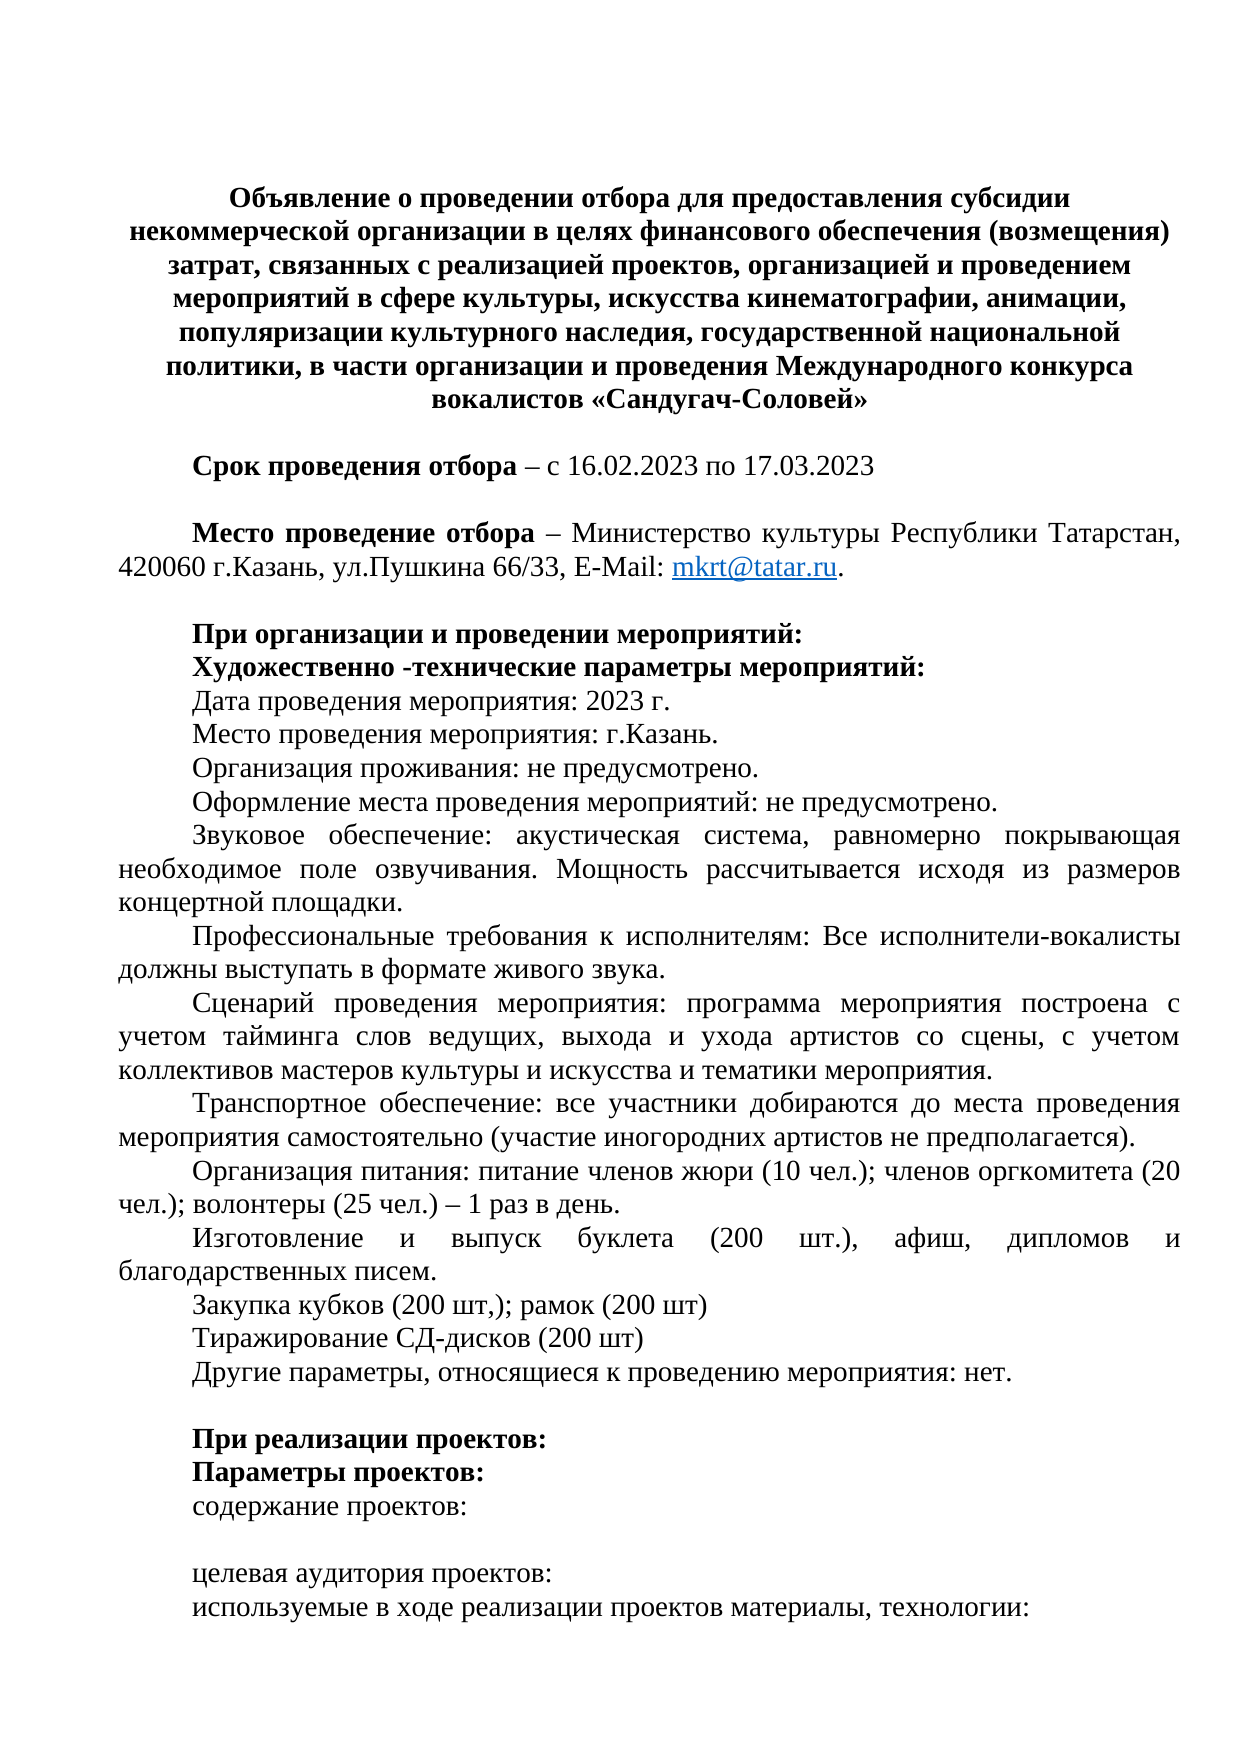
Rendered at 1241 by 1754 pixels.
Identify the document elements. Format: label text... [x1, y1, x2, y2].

text используемые в ходе реализации проектов материалы, технологии: [118, 1589, 1181, 1622]
text Параметры проектов: [118, 1454, 1181, 1488]
text Тиражирование СД-дисков (200 шт) [118, 1320, 1181, 1354]
text При организации и проведении мероприятий: [118, 616, 1181, 649]
text Другие параметры, относящиеся к проведению мероприятия: нет. [118, 1354, 1181, 1387]
text Сценарий проведения мероприятия: программа мероприятия построена с учетом тайминга слов ведущих, выхода и ухода артистов со сцены, с учетом коллективов мастеров культуры и искусства и тематики мероприятия. [118, 985, 1181, 1086]
text Организация проживания: не предусмотрено. [118, 750, 1181, 784]
text содержание проектов: [192, 1488, 1181, 1522]
text Организация питания: питание членов жюри (10 чел.); членов оргкомитета (20 чел.); волонтеры (25 чел.) – 1 раз в день. [118, 1153, 1181, 1220]
text Срок проведения отбора – с 16.02.2023 по 17.03.2023 [118, 448, 1181, 482]
text Место проведение отбора – Министерство культуры Республики Татарстан, 420060 г.Казань, ул.Пушкина 66/33, E-Mail: mkrt@tatar.ru. [118, 515, 1181, 582]
text Дата проведения мероприятия: 2023 г. [118, 683, 1181, 717]
text Закупка кубков (200 шт,); рамок (200 шт) [118, 1287, 1181, 1320]
text Изготовление и выпуск буклета (200 шт.), афиш, дипломов и благодарственных писем. [118, 1220, 1181, 1287]
text Профессиональные требования к исполнителям: Все исполнители-вокалисты должны выступать в формате живого звука. [118, 918, 1181, 985]
text При реализации проектов: [118, 1421, 1181, 1454]
text Объявление о проведении отбора для предоставления субсидии некоммерческой организации в целях финансового обеспечения (возмещения) затрат, связанных с реализацией проектов, организацией и проведением мероприятий в сфере культуры, искусства кинематографии, анимации, популяризации культурного наследия, государственной национальной политики, в части организации и проведения Международного конкурса вокалистов «Сандугач-Соловей» [118, 180, 1181, 415]
text Оформление места проведения мероприятий: не предусмотрено. [118, 784, 1181, 817]
text Транспортное обеспечение: все участники добираются до места проведения мероприятия самостоятельно (участие иногородних артистов не предполагается). [118, 1086, 1181, 1153]
text целевая аудитория проектов: [118, 1555, 1181, 1589]
text Художественно -технические параметры мероприятий: [118, 649, 1181, 683]
text Место проведения мероприятия: г.Казань. [118, 717, 1181, 750]
text Звуковое обеспечение: акустическая система, равномерно покрывающая необходимое поле озвучивания. Мощность рассчитывается исходя из размеров концертной площадки. [118, 817, 1181, 918]
